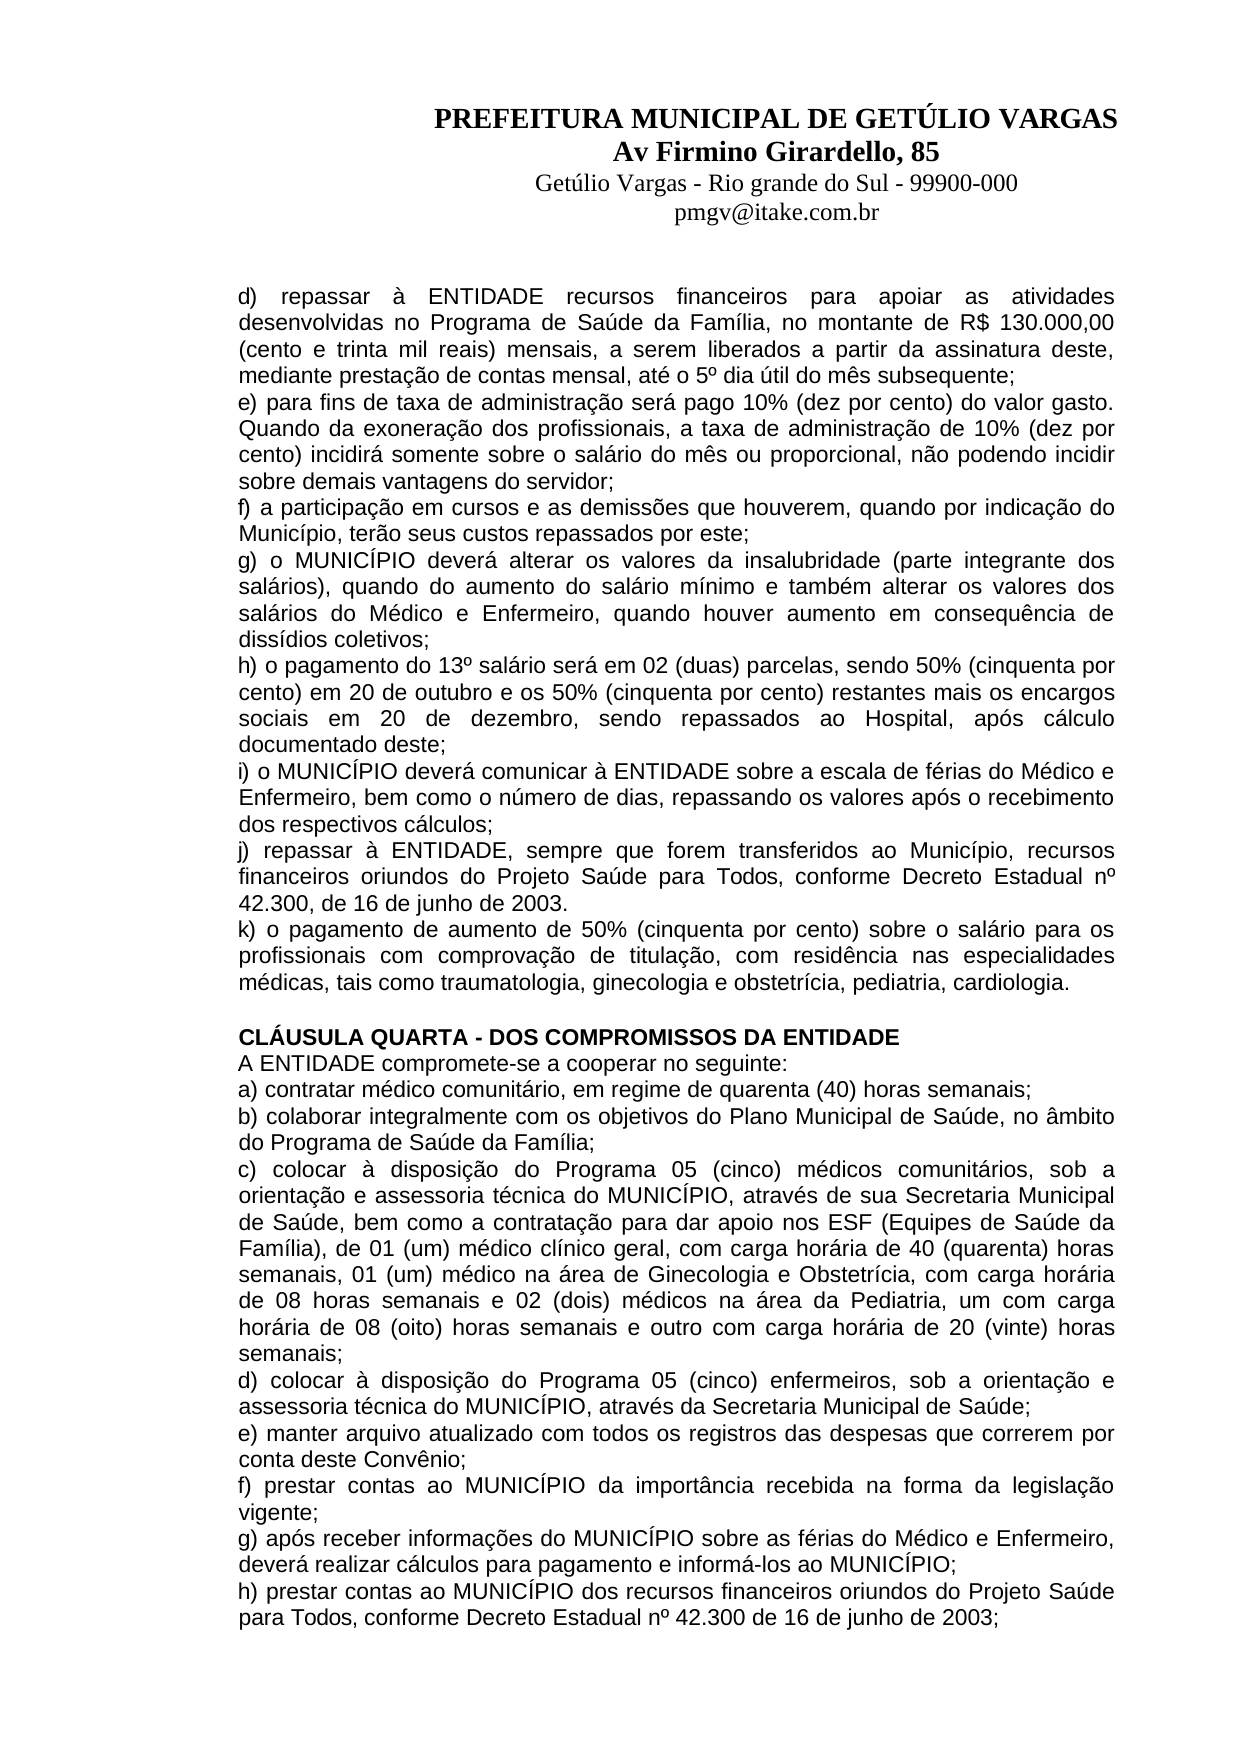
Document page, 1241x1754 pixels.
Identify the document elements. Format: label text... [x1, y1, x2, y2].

list o pagamento do 13º salário será em 02 (duas) parcelas, sendo 50% (cinquenta por cento) em 20 de outubro e os 50% (cinquenta por cento) restantes mais os encargos sociais em 20 de dezembro, sendo repassados ao Hospital, após cálculo documentado deste; [238, 652, 1116, 758]
list repassar à ENTIDADE, sempre que forem transferidos ao Município, recursos financeiros oriundos do Projeto Saúde para Todos, conforme Decreto Estadual nº 42.300, de 16 de junho de 2003. [238, 837, 1116, 916]
list prestar contas ao MUNICÍPIO dos recursos financeiros oriundos do Projeto Saúde para Todos, conforme Decreto Estadual nº 42.300 de 16 de junho de 2003; [238, 1578, 1115, 1631]
text A ENTIDADE compromete-se a cooperar no seguinte: [238, 1050, 1128, 1077]
list colocar à disposição do Programa 05 (cinco) enfermeiros, sob a orientação e assessoria técnica do MUNICÍPIO, através da Secretaria Municipal de Saúde; [238, 1367, 1116, 1419]
list o MUNICÍPIO deverá comunicar à ENTIDADE sobre a escala de férias do Médico e Enfermeiro, bem como o número de dias, repassando os valores após o recebimento dos respectivos cálculos; [238, 758, 1115, 837]
list colaborar integralmente com os objetivos do Plano Municipal de Saúde, no âmbito do Programa de Saúde da Família; [238, 1103, 1116, 1156]
list colocar à disposição do Programa 05 (cinco) médicos comunitários, sob a orientação e assessoria técnica do MUNICÍPIO, através de sua Secretaria Municipal de Saúde, bem como a contratação para dar apoio nos ESF (Equipes de Saúde da Família), de 01 (um) médico clínico geral, com carga horária de 40 (quarenta) horas semanais, 01 (um) médico na área de Ginecologia e Obstetrícia, com carga horária de 08 horas semanais e 02 (dois) médicos na área da Pediatria, um com carga horária de 08 (oito) horas semanais e outro com carga horária de 20 (vinte) horas semanais; [238, 1156, 1116, 1367]
list para fins de taxa de administração será pago 10% (dez por cento) do valor gasto. Quando da exoneração dos profissionais, a taxa de administração de 10% (dez por cento) incidirá somente sobre o salário do mês ou proporcional, não podendo incidir sobre demais vantagens do servidor; [238, 388, 1116, 494]
list a participação em cursos e as demissões que houverem, quando por indicação do Município, terão seus custos repassados por este; [238, 494, 1116, 547]
list manter arquivo atualizado com todos os registros das despesas que correrem por conta deste Convênio; [238, 1419, 1115, 1472]
list repassar à ENTIDADE recursos financeiros para apoiar as atividades desenvolvidas no Programa de Saúde da Família, no montante de R$ 130.000,00 (cento e trinta mil reais) mensais, a serem liberados a partir da assinatura deste, mediante prestação de contas mensal, até o 5º dia útil do mês subsequente; [238, 283, 1115, 388]
list o pagamento de aumento de 50% (cinquenta por cento) sobre o salário para os profissionais com comprovação de titulação, com residência nas especialidades médicas, tais como traumatologia, ginecologia e obstetrícia, pediatria, cardiologia. [238, 916, 1116, 995]
list o MUNICÍPIO deverá alterar os valores da insalubridade (parte integrante dos salários), quando do aumento do salário mínimo e também alterar os valores dos salários do Médico e Enfermeiro, quando houver aumento em consequência de dissídios coletivos; [238, 547, 1115, 652]
list prestar contas ao MUNICÍPIO da importância recebida na forma da legislação vigente; [238, 1472, 1115, 1525]
list contratar médico comunitário, em regime de quarenta (40) horas semanais; [238, 1077, 1128, 1103]
subtitle CLÁUSULA QUARTA - DOS COMPROMISSOS DA ENTIDADE [238, 1024, 1128, 1050]
list após receber informações do MUNICÍPIO sobre as férias do Médico e Enfermeiro, deverá realizar cálculos para pagamento e informá-los ao MUNICÍPIO; [238, 1525, 1115, 1578]
